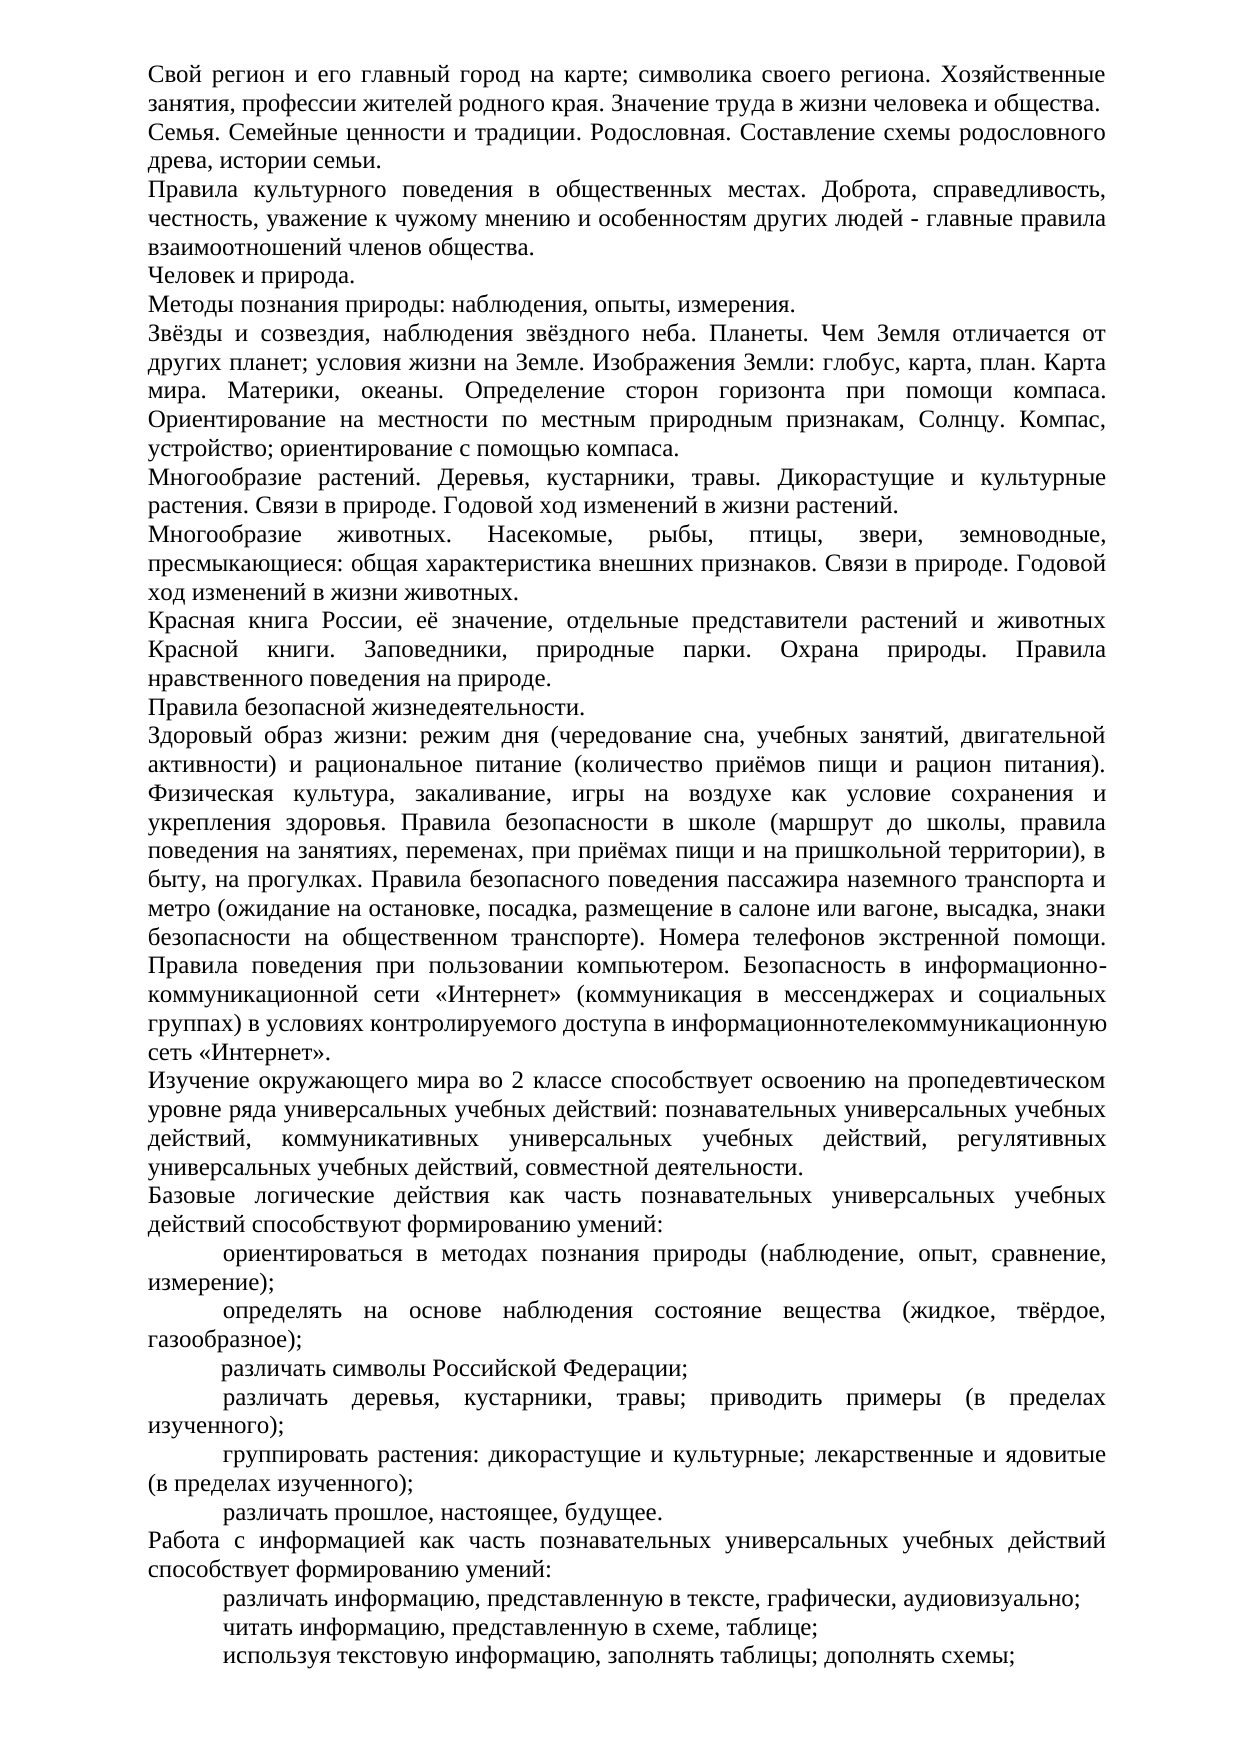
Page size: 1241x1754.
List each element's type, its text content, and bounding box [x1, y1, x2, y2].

text различать информацию, представленную в тексте, графически, аудиовизуально; [148, 1583, 1107, 1612]
text читать информацию, представленную в схеме, таблице; [148, 1612, 1107, 1640]
text Правила культурного поведения в общественных местах. Доброта, справедливость, честность, уважение к чужому мнению и особенностям других людей - главные правила взаимоотношений членов общества. [148, 174, 1107, 260]
text определять на основе наблюдения состояние вещества (жидкое, твёрдое, газообразное); [148, 1295, 1107, 1353]
text различать деревья, кустарники, травы; приводить примеры (в пределах изученного); [148, 1382, 1107, 1439]
text группировать растения: дикорастущие и культурные; лекарственные и ядовитые (в пределах изученного); [148, 1439, 1107, 1497]
text используя текстовую информацию, заполнять таблицы; дополнять схемы; [148, 1640, 1107, 1669]
text ориентироваться в методах познания природы (наблюдение, опыт, сравнение, измерение); [148, 1238, 1107, 1295]
text различать символы Российской Федерации; [148, 1353, 1107, 1382]
text Методы познания природы: наблюдения, опыты, измерения. [148, 289, 1107, 318]
text Многообразие животных. Насекомые, рыбы, птицы, звери, земноводные, пресмыкающиеся: общая характеристика внешних признаков. Связи в природе. Годовой ход изменений в жизни животных. [148, 519, 1107, 605]
text Изучение окружающего мира во 2 классе способствует освоению на пропедевтическом уровне ряда универсальных учебных действий: познавательных универсальных учебных действий, коммуникативных универсальных учебных действий, регулятивных универсальных учебных действий, совместной деятельности. [148, 1065, 1107, 1180]
text Красная книга России, её значение, отдельные представители растений и животных Красной книги. Заповедники, природные парки. Охрана природы. Правила нравственного поведения на природе. [148, 605, 1107, 692]
text Здоровый образ жизни: режим дня (чередование сна, учебных занятий, двигательной активности) и рациональное питание (количество приёмов пищи и рацион питания). Физическая культура, закаливание, игры на воздухе как условие сохранения и укрепления здоровья. Правила безопасности в школе (маршрут до школы, правила поведения на занятиях, переменах, при приёмах пищи и на пришкольной территории), в быту, на прогулках. Правила безопасного поведения пассажира наземного транспорта и метро (ожидание на остановке, посадка, размещение в салоне или вагоне, высадка, знаки безопасности на общественном транспорте). Номера телефонов экстренной помощи. Правила поведения при пользовании компьютером. Безопасность в информационнокоммуникационной сети «Интернет» (коммуникация в мессенджерах и социальных группах) в условиях контролируемого доступа в информационнотелекоммуникационную сеть «Интернет». [148, 720, 1107, 1065]
text Свой регион и его главный город на карте; символика своего региона. Хозяйственные занятия, профессии жителей родного края. Значение труда в жизни человека и общества. [148, 59, 1107, 117]
text Многообразие растений. Деревья, кустарники, травы. Дикорастущие и культурные растения. Связи в природе. Годовой ход изменений в жизни растений. [148, 462, 1107, 519]
text Правила безопасной жизнедеятельности. [148, 692, 1107, 720]
text Человек и природа. [148, 260, 1107, 289]
text Базовые логические действия как часть познавательных универсальных учебных действий способствуют формированию умений: [148, 1180, 1107, 1238]
text Звёзды и созвездия, наблюдения звёздного неба. Планеты. Чем Земля отличается от других планет; условия жизни на Земле. Изображения Земли: глобус, карта, план. Карта мира. Материки, океаны. Определение сторон горизонта при помощи компаса. Ориентирование на местности по местным природным признакам, Солнцу. Компас, устройство; ориентирование с помощью компаса. [148, 318, 1107, 462]
text различать прошлое, настоящее, будущее. [148, 1497, 1107, 1525]
text Семья. Семейные ценности и традиции. Родословная. Составление схемы родословного древа, истории семьи. [148, 117, 1107, 174]
text Работа с информацией как часть познавательных универсальных учебных действий способствует формированию умений: [148, 1525, 1107, 1583]
